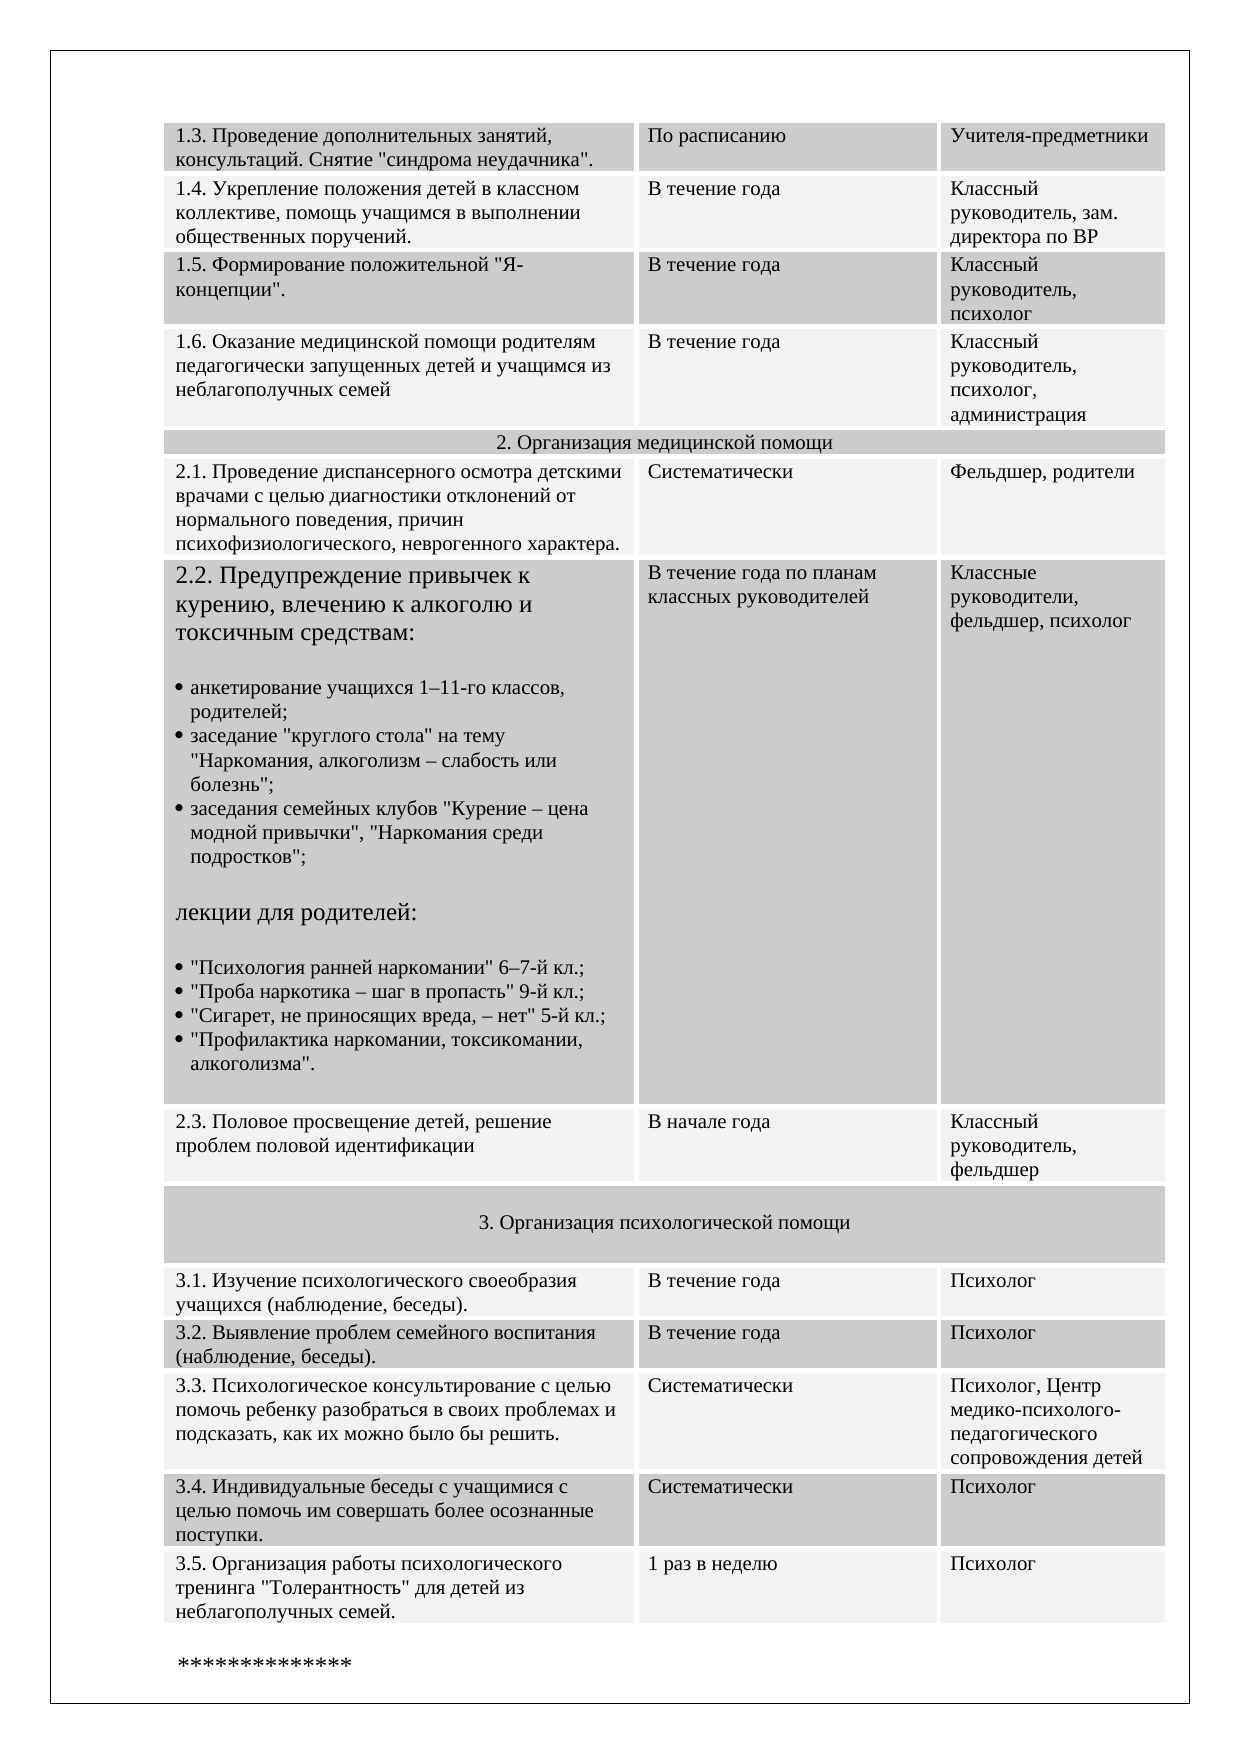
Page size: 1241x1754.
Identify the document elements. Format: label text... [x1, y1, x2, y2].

table_cell Систематически [639, 459, 937, 555]
table_cell 1 раз в неделю [639, 1551, 937, 1623]
table_cell Психолог [941, 1474, 1165, 1546]
table_cell Фельдшер, родители [941, 459, 1165, 555]
table_cell 2.1. Проведение диспансерного осмотра детскими врачами с целью диагностики отклонений от нормального поведения, причин психофизиологического, неврогенного характера. [164, 459, 634, 555]
table_cell Психолог, Центр медико-психолого-педагогического сопровождения детей [941, 1373, 1165, 1469]
table_cell 2.2. Предупреждение привычек к курению, влечению к алкоголю и токсичным средствам: анкетирование учащихся 1–11-го классов, родителей; заседание "круглого стола" на тему "Наркомания, алкоголизм – слабость или болезнь"; заседания семейных клубов "Курение – цена модной привычки", "Наркомания среди подростков"; лекции для родителей: "Психология ранней наркомании" 6–7-й кл.; "Проба наркотика – шаг в пропасть" 9-й кл.; "Сигарет, не приносящих вреда, – нет" 5-й кл.; "Профилактика наркомании, токсикомании, алкоголизма". [164, 560, 634, 1104]
table_cell 2. Организация медицинской помощи [164, 430, 1165, 454]
table_cell 2.3. Половое просвещение детей, решение проблем половой идентификации [164, 1109, 634, 1181]
table_cell Классные руководители, фельдшер, психолог [941, 560, 1165, 1104]
table_cell Классный руководитель, зам. директора по ВР [941, 176, 1165, 248]
table_cell Классный руководитель, фельдшер [941, 1109, 1165, 1181]
table_cell 3. Организация психологической помощи [164, 1186, 1165, 1263]
table_cell 1.5. Формирование положительной "Я-концепции". [164, 252, 634, 324]
table_cell 3.5. Организация работы психологического тренинга "Толерантность" для детей из неблагополучных семей. [164, 1551, 634, 1623]
table_cell 3.3. Психологическое консультирование с целью помочь ребенку разобраться в своих проблемах и подсказать, как их можно было бы решить. [164, 1373, 634, 1469]
table_cell 3.4. Индивидуальные беседы с учащимися с целью помочь им совершать более осознанные поступки. [164, 1474, 634, 1546]
table_cell В начале года [639, 1109, 937, 1181]
table_cell Систематически [639, 1373, 937, 1469]
table_cell Учителя-предметники [941, 123, 1165, 171]
table_cell В течение года [639, 176, 937, 248]
table_cell В течение года по планам классных руководителей [639, 560, 937, 1104]
table_cell 1.6. Оказание медицинской помощи родителям педагогически запущенных детей и учащимся из неблагополучных семей [164, 329, 634, 426]
table_cell В течение года [639, 329, 937, 426]
table_cell В течение года [639, 252, 937, 324]
table_cell По расписанию [639, 123, 937, 171]
table_cell Психолог [941, 1320, 1165, 1368]
table_cell 3.2. Выявление проблем семейного воспитания (наблюдение, беседы). [164, 1320, 634, 1368]
table_cell В течение года [639, 1268, 937, 1316]
table_cell Классный руководитель, психолог [941, 252, 1165, 324]
table_cell Психолог [941, 1551, 1165, 1623]
table_cell 3.1. Изучение психологического своеобразия учащихся (наблюдение, беседы). [164, 1268, 634, 1316]
table_cell Систематически [639, 1474, 937, 1546]
table_cell Классный руководитель, психолог, администрация [941, 329, 1165, 426]
table_cell Психолог [941, 1268, 1165, 1316]
table_cell 1.3. Проведение дополнительных занятий, консультаций. Снятие "синдрома неудачника". [164, 123, 634, 171]
table_cell В течение года [639, 1320, 937, 1368]
table_cell 1.4. Укрепление положения детей в классном коллективе, помощь учащимся в выполнении общественных поручений. [164, 176, 634, 248]
